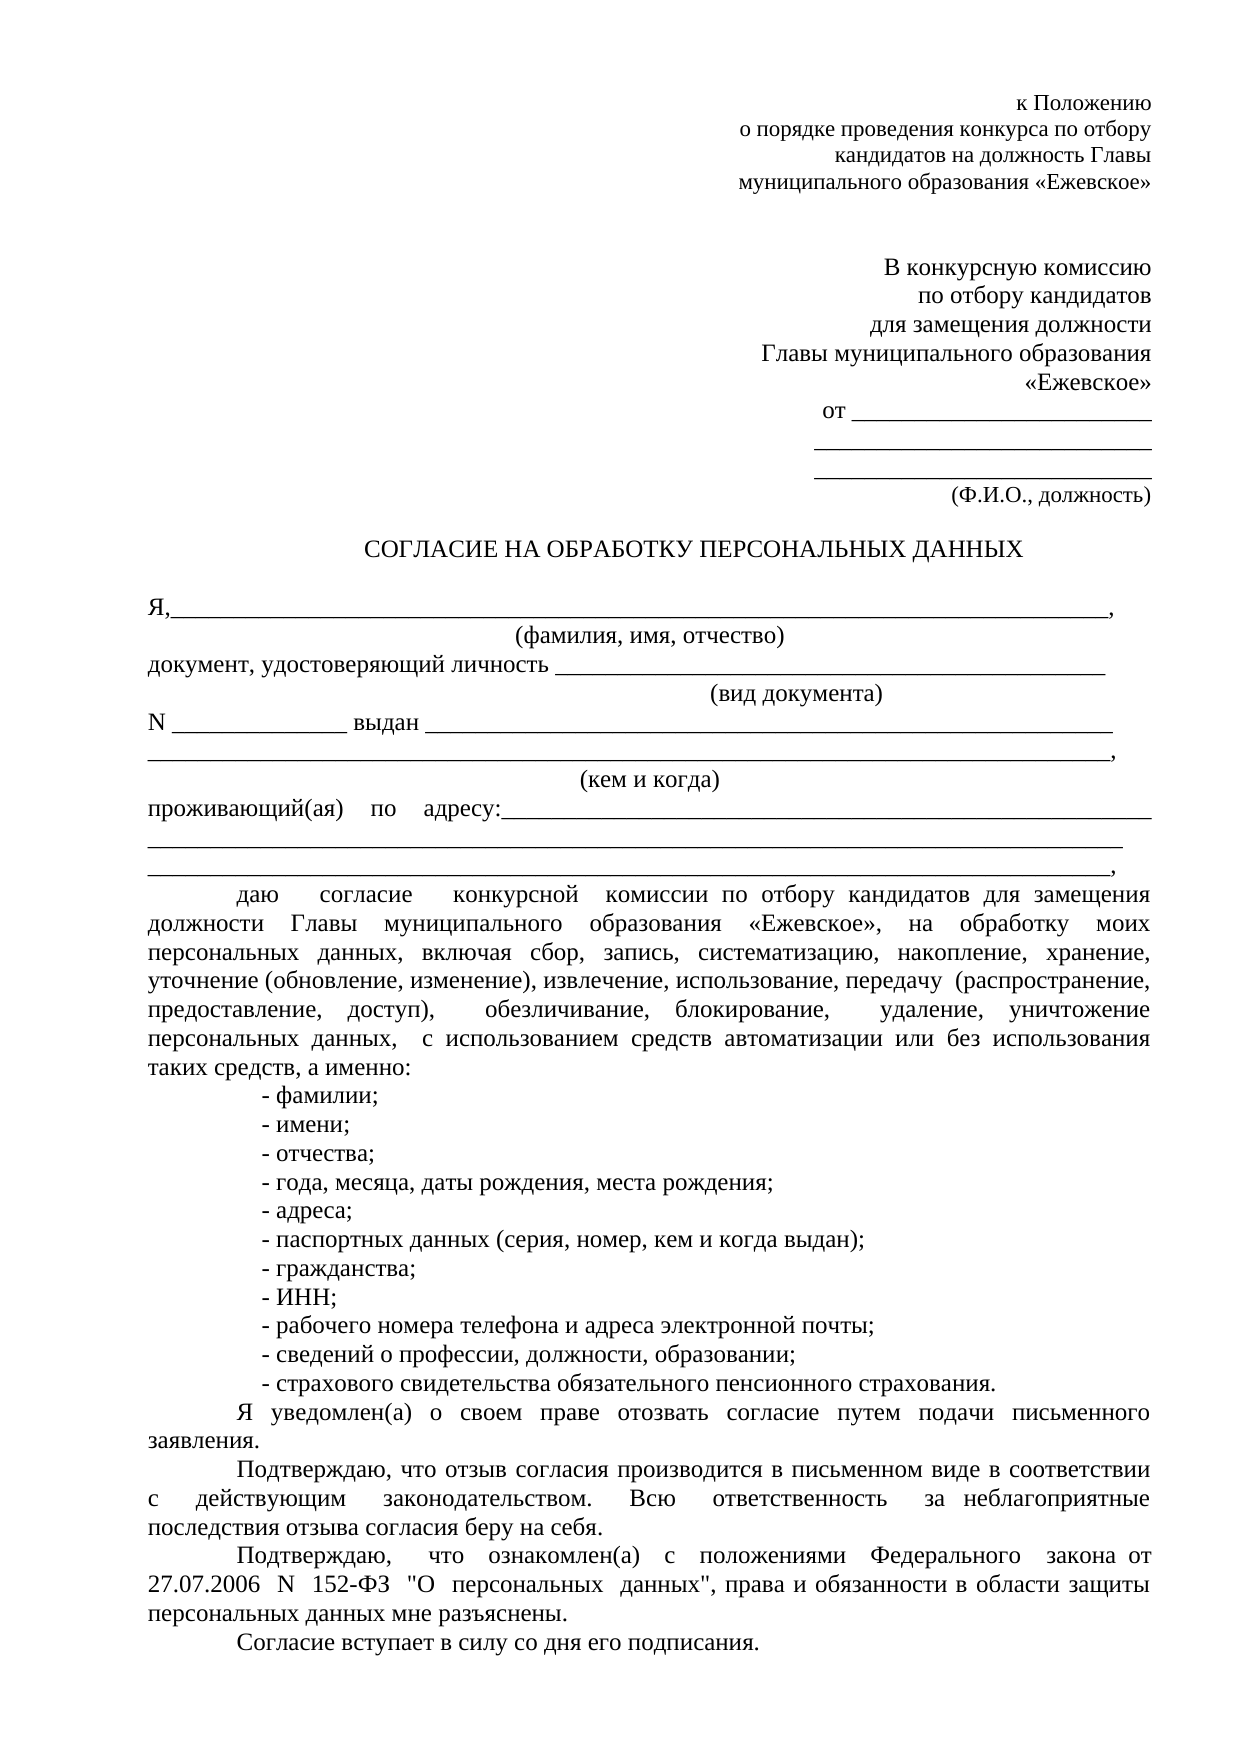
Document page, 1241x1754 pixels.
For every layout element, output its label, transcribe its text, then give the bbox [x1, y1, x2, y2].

text к Положению [148, 89, 1152, 115]
text (кем и когда) [148, 764, 1152, 793]
text В конкурсную комиссию [148, 252, 1152, 280]
text Главы муниципального образования [148, 338, 1152, 367]
text даю согласие конкурсной комиссии по отбору кандидатов для замещения должности Главы муниципального образования «Ежевское», на обработку моих персональных данных, включая сбор, запись, систематизацию, накопление, хранение, уточнение (обновление, изменение), извлечение, использование, передачу (распространение, предоставление, доступ), обезличивание, блокирование, удаление, уничтожение персональных данных, с использованием средств автоматизации или без использования таких средств, а именно: [148, 879, 1151, 1081]
text Подтверждаю, что отзыв согласия производится в письменном виде в соответствии с действующим законодательством. Всю ответственность за неблагоприятные последствия отзыва согласия беру на себя. [148, 1454, 1152, 1541]
text от ________________________ [148, 395, 1152, 424]
text - рабочего номера телефона и адреса электронной почты; [148, 1311, 1152, 1339]
text муниципального образования «Ежевское» [148, 168, 1152, 194]
text _____________________________________________________________________________, [148, 851, 1152, 879]
text СОГЛАСИЕ НА ОБРАБОТКУ ПЕРСОНАЛЬНЫХ ДАННЫХ [148, 534, 1152, 563]
text - сведений о профессии, должности, образовании; [148, 1339, 1152, 1368]
text для замещения должности [148, 309, 1152, 338]
text - адреса; [148, 1196, 1152, 1224]
text кандидатов на должность Главы [148, 141, 1152, 168]
text (Ф.И.О., должность) [148, 482, 1152, 508]
text - ИНН; [148, 1282, 1152, 1311]
text (фамилия, имя, отчество) [148, 621, 1152, 649]
text N ______________ выдан _______________________________________________________ [148, 707, 1152, 736]
text Я уведомлен(а) о своем праве отозвать согласие путем подачи письменного заявления. [148, 1397, 1152, 1454]
text Я,___________________________________________________________________________, [148, 592, 1152, 621]
text «Ежевское» [148, 367, 1152, 395]
text (вид документа) [148, 678, 1152, 707]
text - паспортных данных (серия, номер, кем и когда выдан); [148, 1224, 1152, 1253]
text о порядке проведения конкурса по отбору [148, 115, 1152, 141]
text - фамилии; [148, 1081, 1152, 1109]
text - года, месяца, даты рождения, места рождения; [148, 1167, 1152, 1196]
text ___________________________ [148, 453, 1152, 482]
text Согласие вступает в силу со дня его подписания. [148, 1627, 1152, 1656]
text документ, удостоверяющий личность ____________________________________________ [148, 649, 1152, 678]
text ___________________________ [148, 424, 1152, 453]
text Подтверждаю, что ознакомлен(а) с положениями Федерального закона от 27.07.2006 N 152-ФЗ "О персональных данных", права и обязанности в области защиты персональных данных мне разъяснены. [148, 1541, 1152, 1627]
text - имени; [148, 1109, 1152, 1138]
text _____________________________________________________________________________, [148, 736, 1152, 764]
text - страхового свидетельства обязательного пенсионного страхования. [148, 1368, 1152, 1397]
text по отбору кандидатов [148, 280, 1152, 309]
text проживающий(ая) по адресу:____________________________________________________ ______________________________________________________________________________ [148, 793, 1152, 851]
text - гражданства; [148, 1253, 1152, 1282]
text - отчества; [148, 1138, 1152, 1167]
